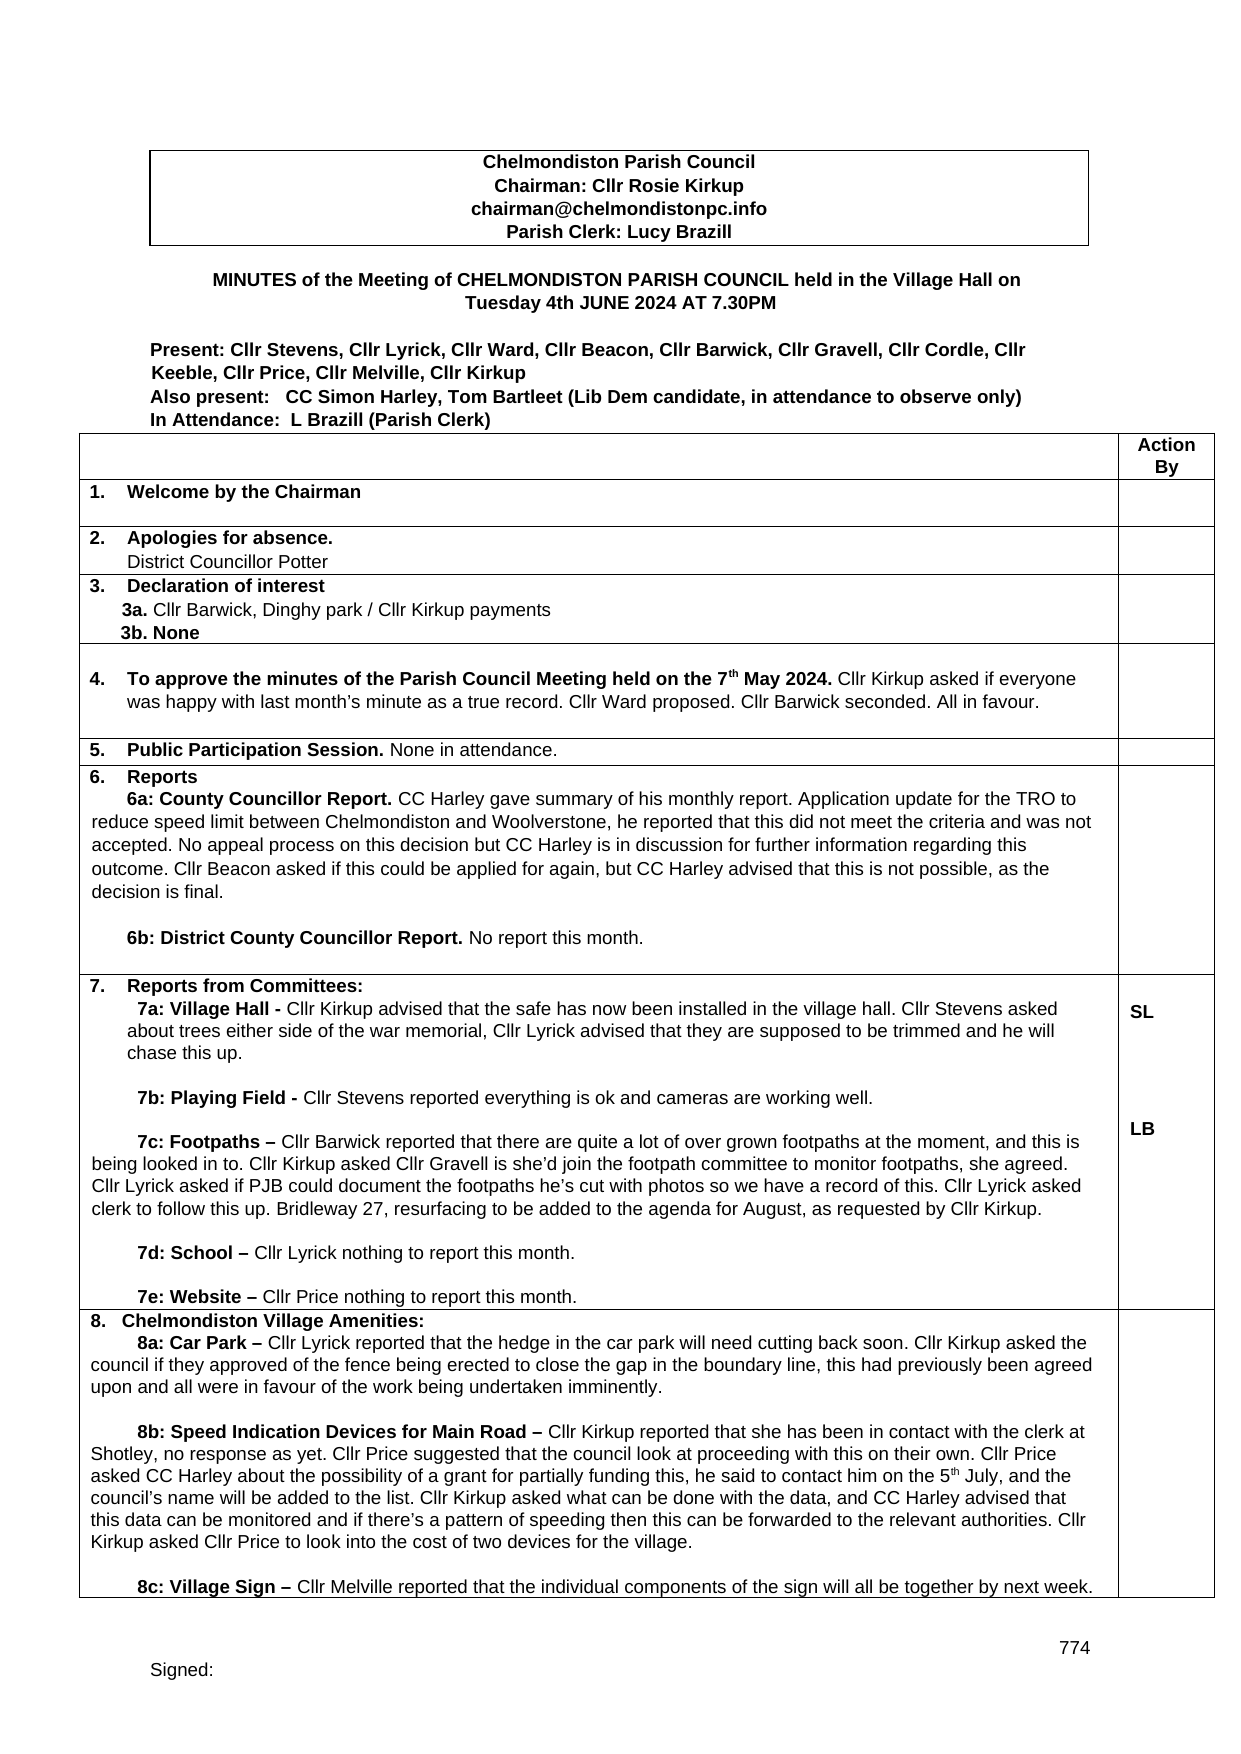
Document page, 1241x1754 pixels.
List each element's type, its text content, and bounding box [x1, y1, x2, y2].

table_cell [1119, 480, 1214, 526]
table_cell LB [1119, 1310, 1214, 1597]
table_cell [1119, 739, 1214, 764]
text Present: Cllr Stevens, Cllr Lyrick, Cllr Ward, Cllr Beacon, Cllr Barwick, Cllr Gravell, Cllr Cordle, Cllr Keeble, Cllr Price, Cllr Melville, Cllr Kirkup [150, 338, 1090, 383]
text Also present: CC Simon Harley, Tom Bartleet (Lib Dem candidate, in attendance to observe only) [150, 386, 1090, 407]
table_cell [1119, 766, 1214, 973]
table_cell Apologies for absence. District Councillor Potter [80, 527, 1118, 574]
table_header Action By [1119, 434, 1214, 479]
table_cell Public Participation Session. None in attendance. [80, 739, 1118, 764]
table_cell [1119, 644, 1214, 738]
table_cell Reports 6a: County Councillor Report. CC Harley gave summary of his monthly report. Application update for the TRO to reduce speed limit between Chelmondiston and Woolverstone, he reported that this did not meet the criteria and was not accepted. No appeal process on this decision but CC Harley is in discussion for further information regarding this outcome. Cllr Beacon asked if this could be applied for again, but CC Harley advised that this is not possible, as the decision is final. 6b: District County Councillor Report. No report this month. [80, 766, 1118, 973]
table_cell SL LB [1119, 975, 1214, 1308]
table_header [80, 434, 1118, 479]
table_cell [80, 1310, 1118, 1597]
table_cell Reports from Committees: 7a: Village Hall - Cllr Kirkup advised that the safe has now been installed in the village hall. Cllr Stevens asked about trees either side of the war memorial, Cllr Lyrick advised that they are supposed to be trimmed and he will chase this up. 7b: Playing Field - Cllr Stevens reported everything is ok and cameras are working well. 7c: Footpaths – Cllr Barwick reported that there are quite a lot of over grown footpaths at the moment, and this is being looked in to. Cllr Kirkup asked Cllr Gravell is she’d join the footpath committee to monitor footpaths, she agreed. Cllr Lyrick asked if PJB could document the footpaths he’s cut with photos so we have a record of this. Cllr Lyrick asked clerk to follow this up. Bridleway 27, resurfacing to be added to the agenda for August, as requested by Cllr Kirkup. 7d: School – Cllr Lyrick nothing to report this month. 7e: Website – Cllr Price nothing to report this month. [80, 975, 1118, 1308]
table_cell To approve the minutes of the Parish Council Meeting held on the 7th May 2024. Cllr Kirkup asked if everyone was happy with last month’s minute as a true record. Cllr Ward proposed. Cllr Barwick seconded. All in favour. [80, 644, 1118, 738]
text MINUTES of the Meeting of CHELMONDISTON PARISH COUNCIL held in the Village Hall on Tuesday 4th JUNE 2024 AT 7.30PM [149, 269, 1090, 313]
text In Attendance: L Brazill (Parish Clerk) [150, 409, 1090, 431]
table_cell Welcome by the Chairman [80, 480, 1118, 526]
table_header Chelmondiston Parish Council Chairman: Cllr Rosie Kirkup chairman@chelmondistonpc.info Parish Clerk: Lucy Brazill [151, 151, 1088, 245]
table_cell [1119, 575, 1214, 643]
table_cell [1119, 527, 1214, 574]
table_cell Declaration of interest 3a. Cllr Barwick, Dinghy park / Cllr Kirkup payments 3b. None [80, 575, 1118, 643]
